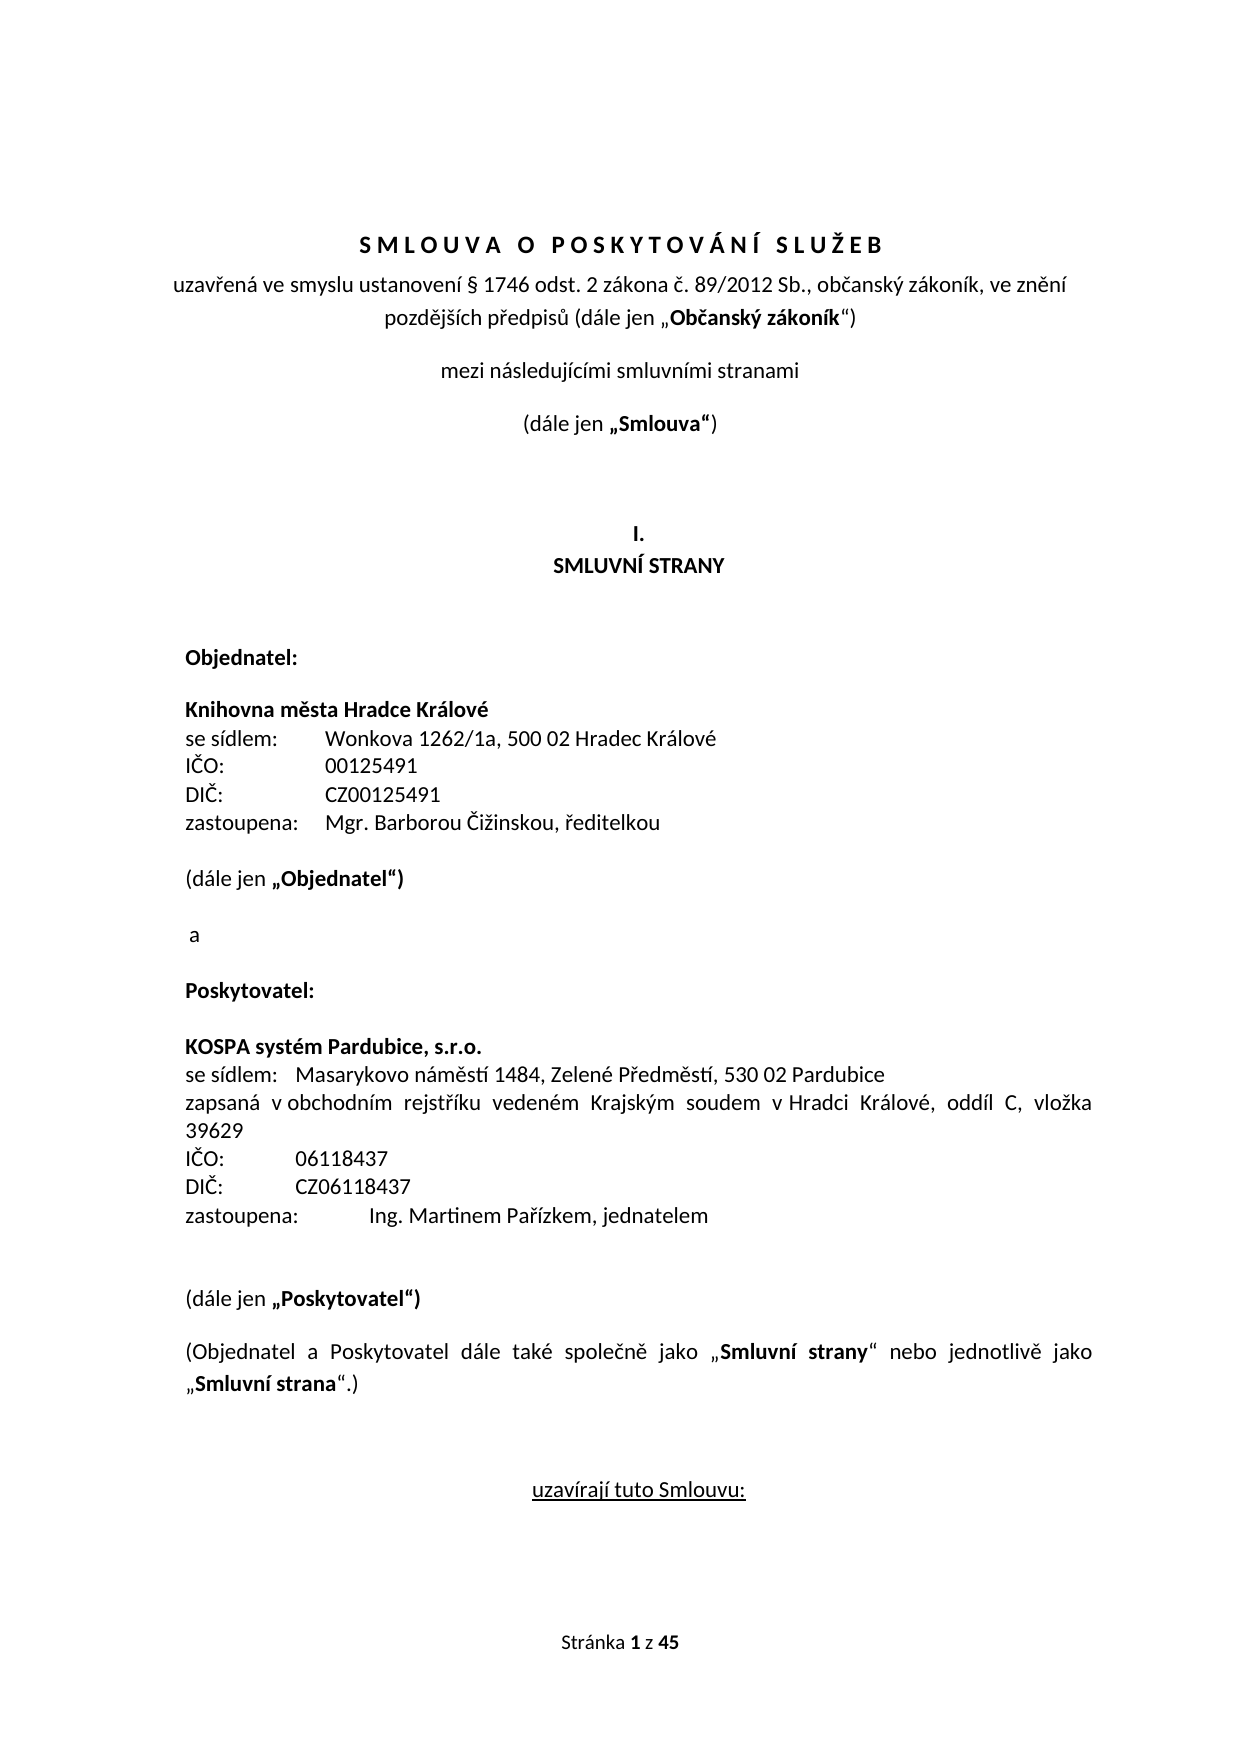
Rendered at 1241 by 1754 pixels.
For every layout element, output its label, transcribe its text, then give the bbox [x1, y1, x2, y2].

text (dále jen „Poskytovatel“) [185, 1284, 1093, 1312]
text Knihovna města Hradce Králové [185, 696, 1093, 724]
text a [148, 920, 1093, 948]
subtitle I. [185, 519, 1093, 547]
text uzavřená ve smyslu ustanovení § 1746 odst. 2 zákona č. 89/2012 Sb., občanský zákoník, ve znění pozdějších předpisů (dále jen „Občanský zákoník“) [148, 271, 1093, 331]
text Poskytovatel: [185, 976, 1093, 1004]
text DIČ: CZ00125491 [185, 780, 1093, 808]
subtitle SMLUVNÍ STRANY [185, 551, 1093, 579]
text zastoupena: Ing. Martinem Pařízkem, jednatelem [185, 1201, 1093, 1229]
text se sídlem: Wonkova 1262/1a, 500 02 Hradec Králové [185, 724, 1093, 752]
text zapsaná v obchodním rejstříku vedeném Krajským soudem v Hradci Králové, oddíl C, vložka 39629 [185, 1088, 1093, 1144]
text se sídlem: Masarykovo náměstí 1484, Zelené Předměstí, 530 02 Pardubice [185, 1060, 1093, 1088]
subtitle S M L O U V A O P O S K Y T O V Á N Í S L U Ž E B [148, 229, 1093, 260]
text mezi následujícími smluvními stranami [148, 356, 1093, 384]
text uzavírají tuto Smlouvu: [185, 1475, 1093, 1503]
text IČO: 06118437 [185, 1144, 1093, 1172]
text Objednatel: [185, 643, 1093, 671]
text IČO: 00125491 [185, 752, 1093, 780]
text zastoupena: Mgr. Barborou Čižinskou, ředitelkou [185, 808, 1093, 836]
text (dále jen „Smlouva“) [148, 409, 1093, 437]
text DIČ: CZ06118437 [148, 1172, 1093, 1200]
text (dále jen „Objednatel“) [185, 864, 1093, 892]
text KOSPA systém Pardubice, s.r.o. [148, 1032, 1093, 1060]
text (Objednatel a Poskytovatel dále také společně jako „Smluvní strany“ nebo jednotlivě jako „Smluvní strana“.) [185, 1337, 1093, 1397]
